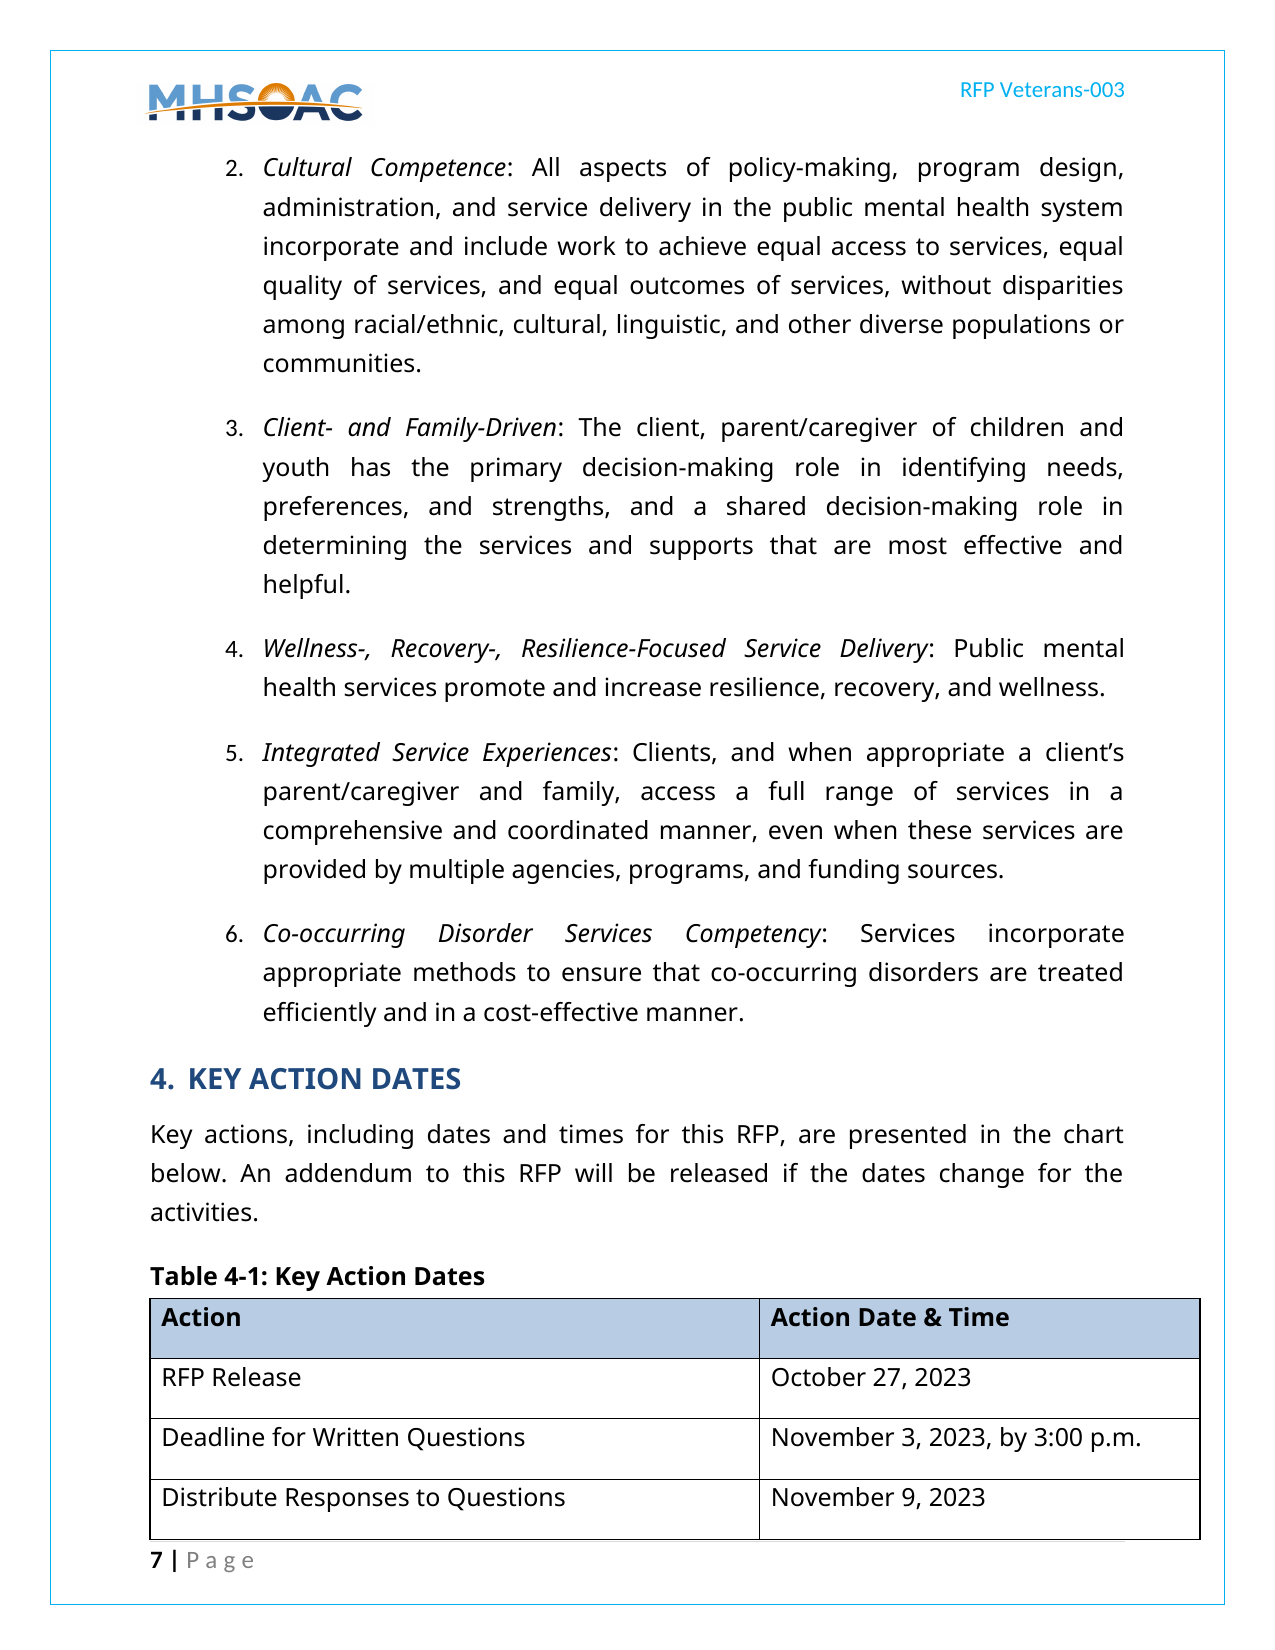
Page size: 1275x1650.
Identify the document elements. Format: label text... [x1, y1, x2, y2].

table_header Action [151, 1299, 759, 1358]
list Co-occurring Disorder Services Competency: Services incorporate appropriate methods to ensure that co-occurring disorders are treated efficiently and in a cost-effective manner. [225, 916, 1125, 1028]
list Integrated Service Experiences: Clients, and when appropriate a client’s parent/caregiver and family, access a full range of services in a comprehensive and coordinated manner, even when these services are provided by multiple agencies, programs, and funding sources. [225, 734, 1125, 886]
list Cultural Competence: All aspects of policy-making, program design, administration, and service delivery in the public mental health system incorporate and include work to achieve equal access to services, equal quality of services, and equal outcomes of services, without disparities among racial/ethnic, cultural, linguistic, and other diverse populations or communities. [225, 150, 1125, 380]
text Key actions, including dates and times for this RFP, are presented in the chart below. An addendum to this RFP will be released if the dates change for the activities. [150, 1116, 1125, 1229]
subtitle KEY ACTION DATES [150, 1058, 1125, 1098]
table_cell Distribute Responses to Questions [151, 1480, 759, 1538]
list Client- and Family-Driven: The client, parent/caregiver of children and youth has the primary decision-making role in identifying needs, preferences, and strengths, and a shared decision-making role in determining the services and supports that are most effective and helpful. [225, 410, 1125, 601]
list Wellness-, Recovery-, Resilience-Focused Service Delivery: Public mental health services promote and increase resilience, recovery, and wellness. [225, 631, 1125, 704]
table_cell November 9, 2023 [760, 1480, 1199, 1538]
table_cell October 27, 2023 [760, 1359, 1199, 1418]
text Table 4-1: Key Action Dates [150, 1259, 1125, 1293]
picture [135, 83, 374, 126]
table_cell RFP Release [151, 1359, 759, 1418]
table_cell November 3, 2023, by 3:00 p.m. [760, 1419, 1199, 1478]
table_cell Deadline for Written Questions [151, 1419, 759, 1478]
table_header Action Date & Time [760, 1299, 1199, 1358]
